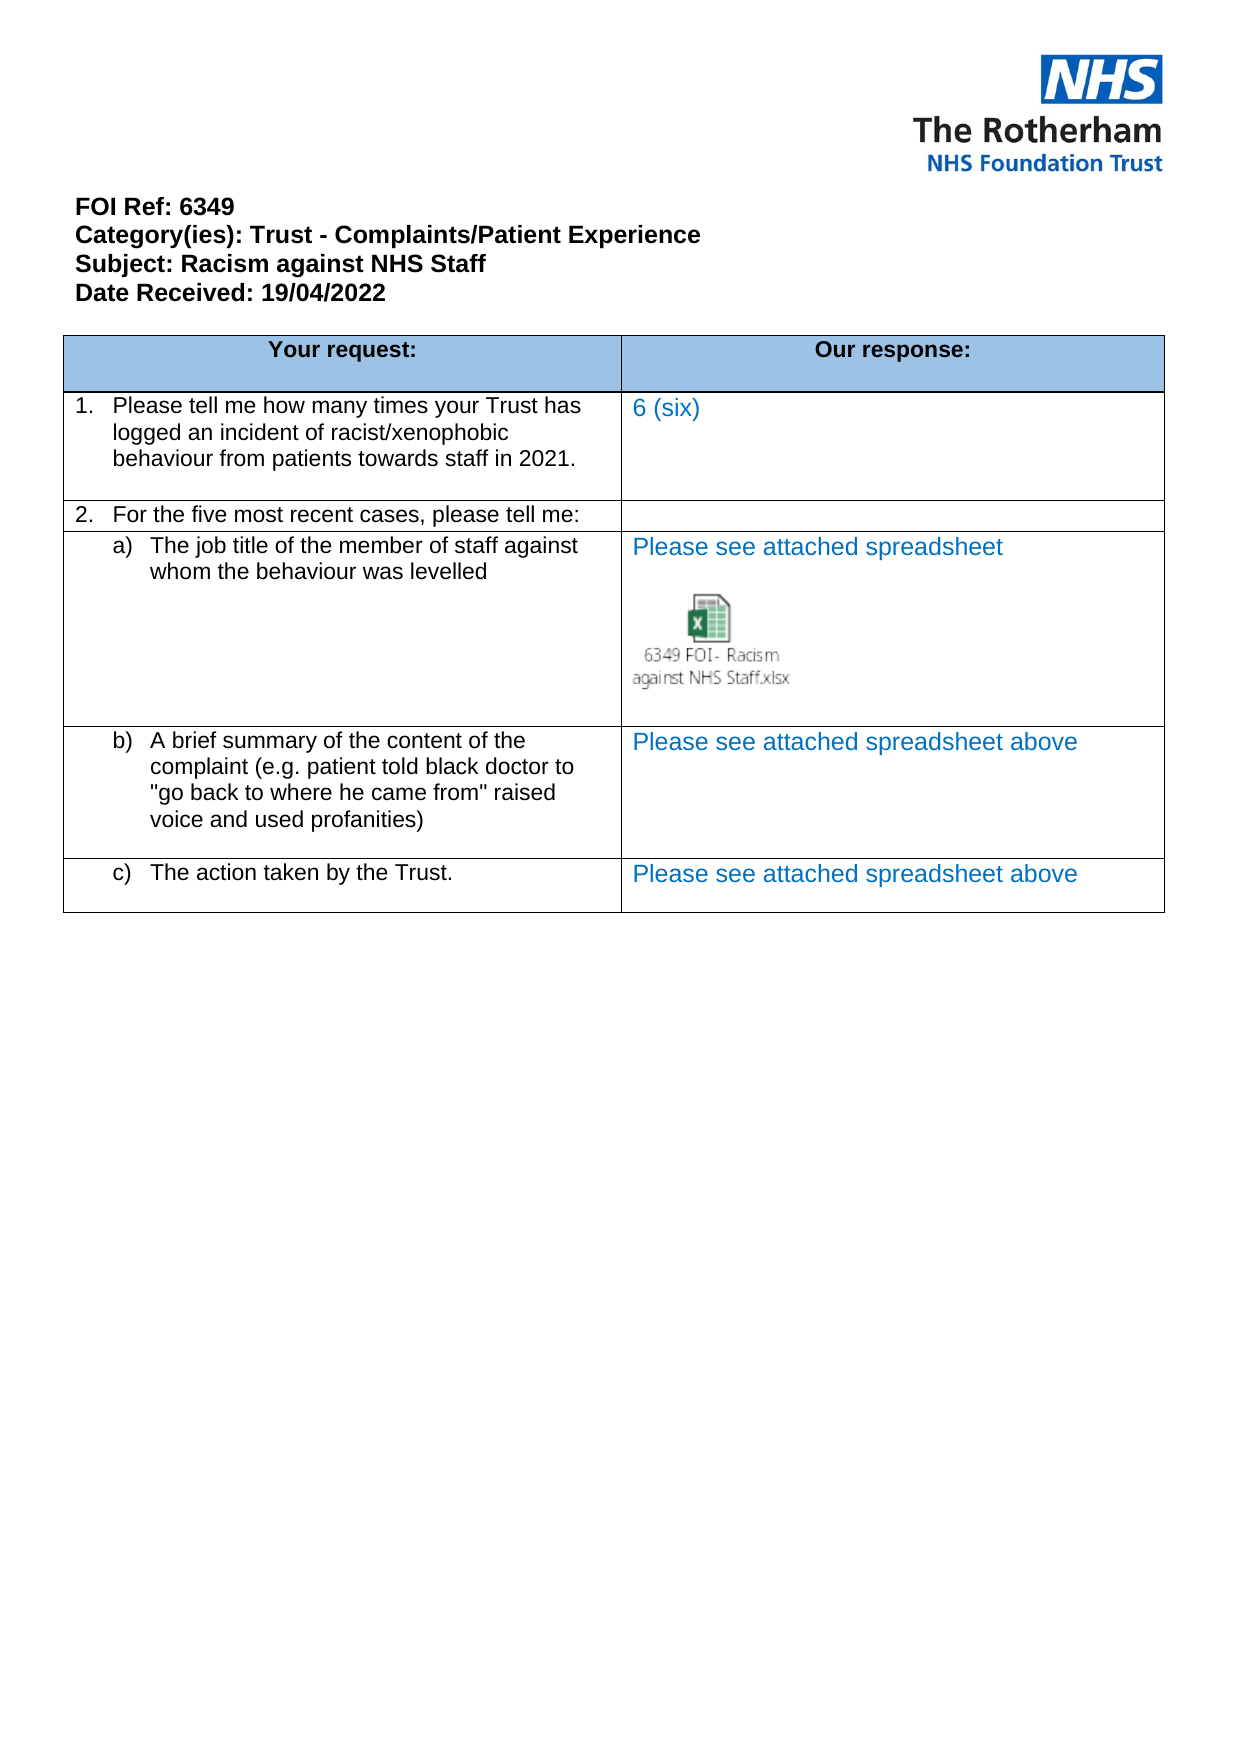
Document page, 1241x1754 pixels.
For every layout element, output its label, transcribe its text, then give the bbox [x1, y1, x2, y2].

text Category(ies): Trust - Complaints/Patient Experience [75, 220, 919, 249]
table_cell Please see attached spreadsheet above [622, 727, 1164, 858]
table_header Our response: [622, 336, 1164, 391]
table_cell The action taken by the Trust. [64, 859, 621, 912]
text FOI Ref: 6349 [75, 191, 919, 220]
text Date Received: 19/04/2022 [75, 278, 919, 306]
table_cell [622, 501, 1164, 531]
table_cell Please tell me how many times your Trust has logged an incident of racist/xenophobic behaviour from patients towards staff in 2021. [64, 393, 621, 499]
table_cell 6 (six) [622, 393, 1164, 499]
table_cell A brief summary of the content of the complaint (e.g. patient told black doctor to "go back to where he came from" raised voice and used profanities) [64, 727, 621, 858]
table_cell Please see attached spreadsheet [622, 532, 1164, 726]
table_header Your request: [64, 336, 621, 391]
table_cell The job title of the member of staff against whom the behaviour was levelled [64, 532, 621, 726]
table_cell For the five most recent cases, please tell me: [64, 501, 621, 531]
picture [912, 53, 1163, 174]
table_cell Please see attached spreadsheet above [622, 859, 1164, 912]
text Subject: Racism against NHS Staff [75, 249, 919, 278]
